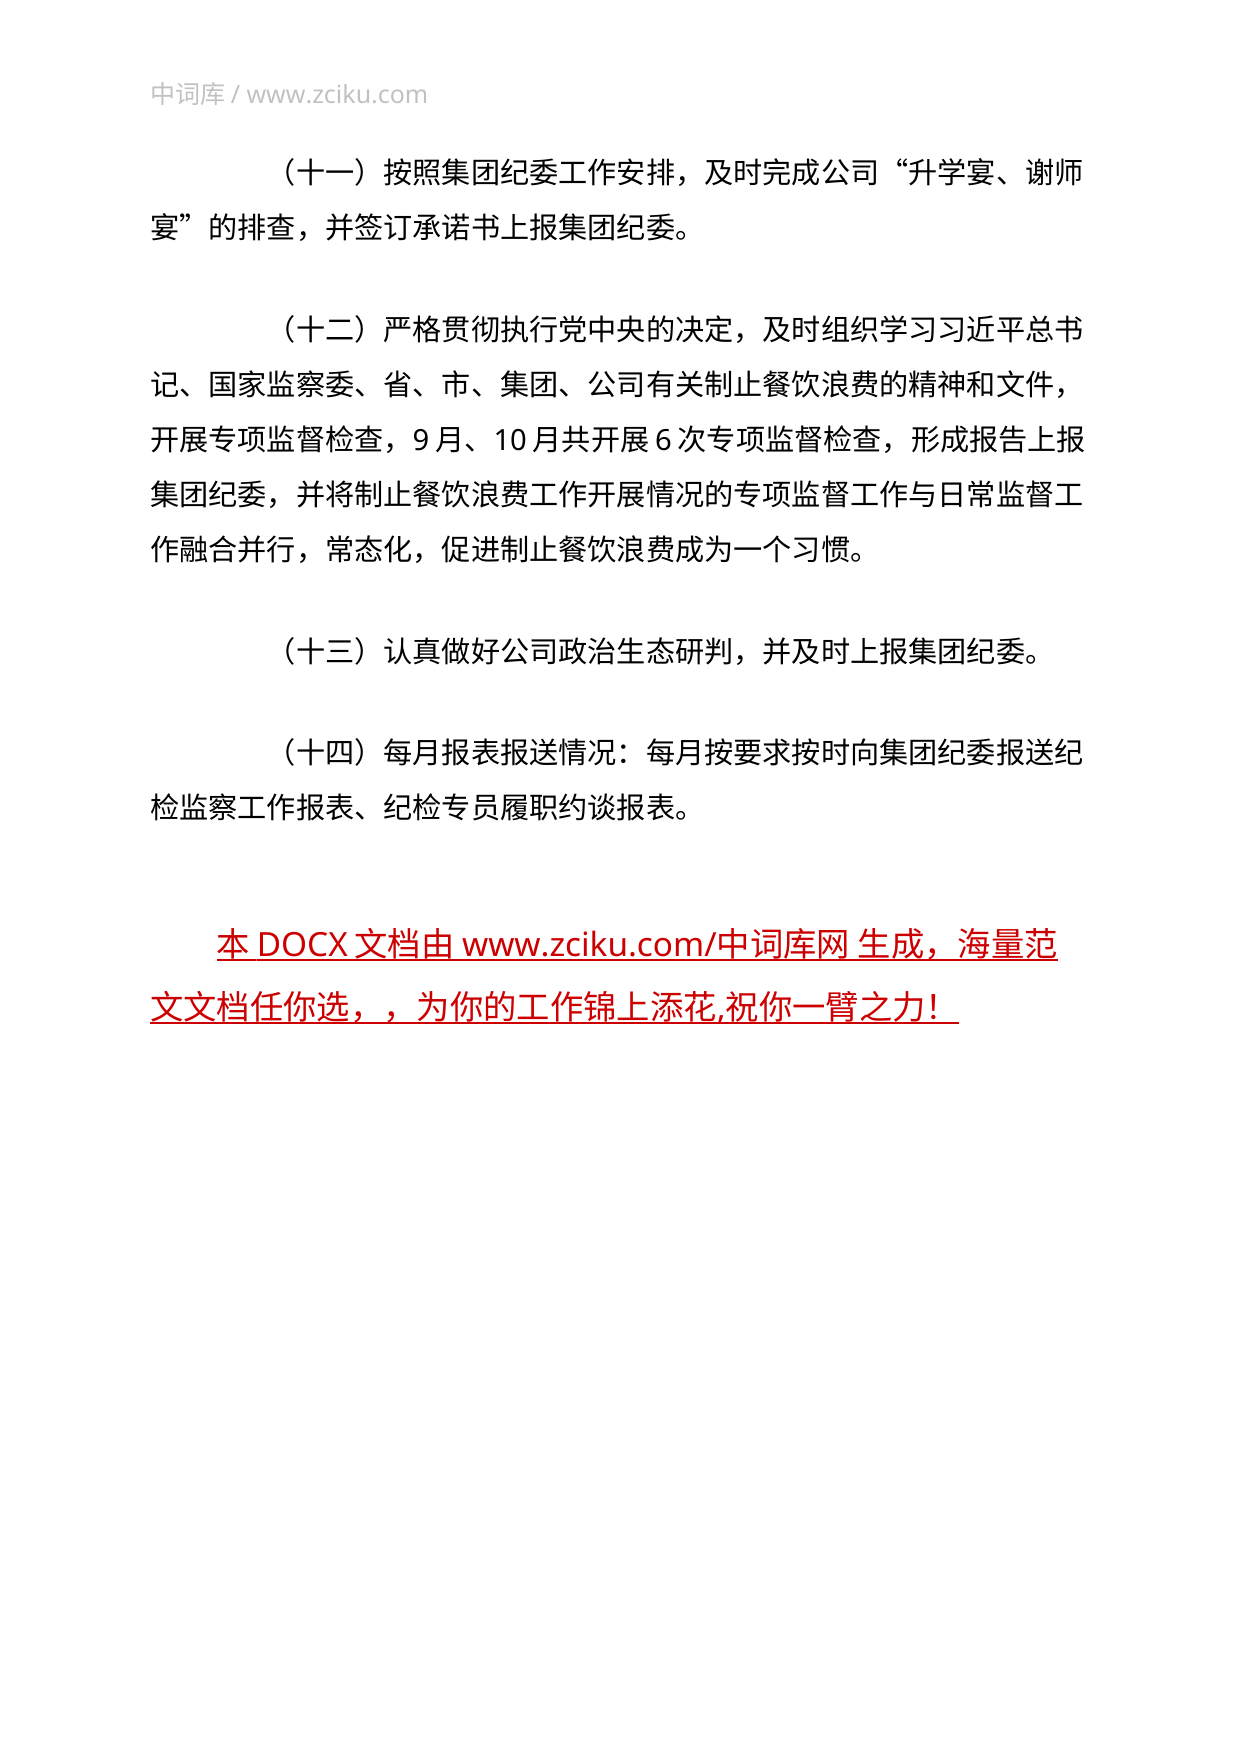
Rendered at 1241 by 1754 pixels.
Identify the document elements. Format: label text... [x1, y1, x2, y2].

text （十四）每月报表报送情况：每月按要求按时向集团纪委报送纪检监察工作报表、纪检专员履职约谈报表。 [150, 730, 1090, 827]
text （十二）严格贯彻执行党中央的决定，及时组织学习习近平总书记、国家监察委、省、市、集团、公司有关制止餐饮浪费的精神和文件，开展专项监督检查，9月、10月共开展6次专项监督检查，形成报告上报集团纪委，并将制止餐饮浪费工作开展情况的专项监督工作与日常监督工作融合并行，常态化，促进制止餐饮浪费成为一个习惯。 [150, 307, 1090, 569]
text （十三）认真做好公司政治生态研判，并及时上报集团纪委。 [150, 628, 1090, 670]
text 本DOCX文档由 www.zciku.com/中词库网 生成，海量范文文档任你选，，为你的工作锦上添花,祝你一臂之力！ [150, 918, 1090, 1029]
text （十一）按照集团纪委工作安排，及时完成公司“升学宴、谢师宴”的排查，并签订承诺书上报集团纪委。 [150, 150, 1090, 247]
